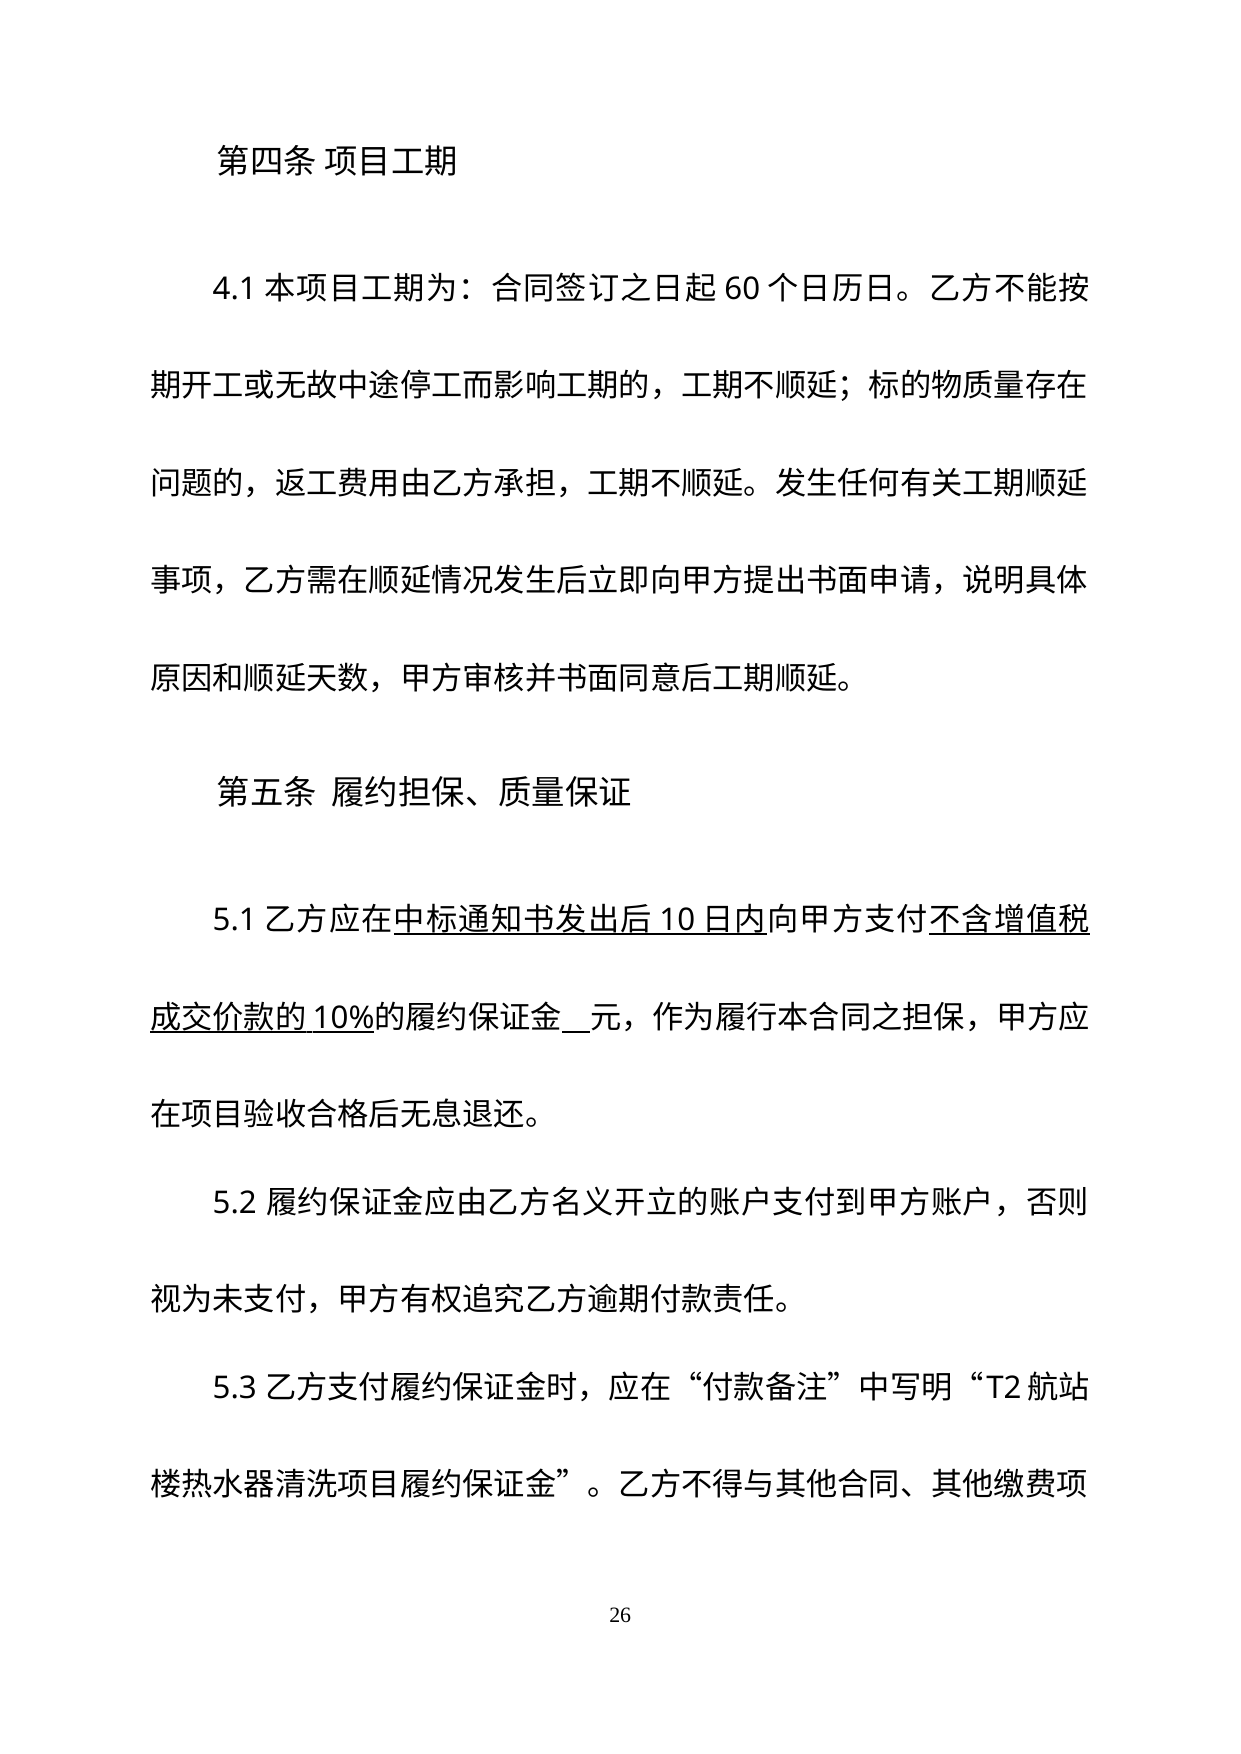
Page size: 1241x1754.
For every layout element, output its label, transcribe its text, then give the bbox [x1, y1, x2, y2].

text 5.2 履约保证金应由乙方名义开立的账户支付到甲方账户，否则视为未支付，甲方有权追究乙方逾期付款责任。 [150, 1167, 1090, 1329]
subtitle 第五条 履约担保、质量保证 [150, 758, 1090, 823]
subtitle 第四条 项目工期 [150, 126, 1090, 191]
text 4.1本项目工期为：合同签订之日起60个日历日。乙方不能按期开工或无故中途停工而影响工期的，工期不顺延；标的物质量存在问题的，返工费用由乙方承担，工期不顺延。发生任何有关工期顺延事项，乙方需在顺延情况发生后立即向甲方提出书面申请，说明具体原因和顺延天数，甲方审核并书面同意后工期顺延。 [150, 253, 1090, 708]
text 5.1乙方应在中标通知书发出后10日内向甲方支付不含增值税成交价款的10%的履约保证金 元，作为履行本合同之担保，甲方应在项目验收合格后无息退还。 [150, 884, 1090, 1144]
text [150, 1352, 1090, 1515]
